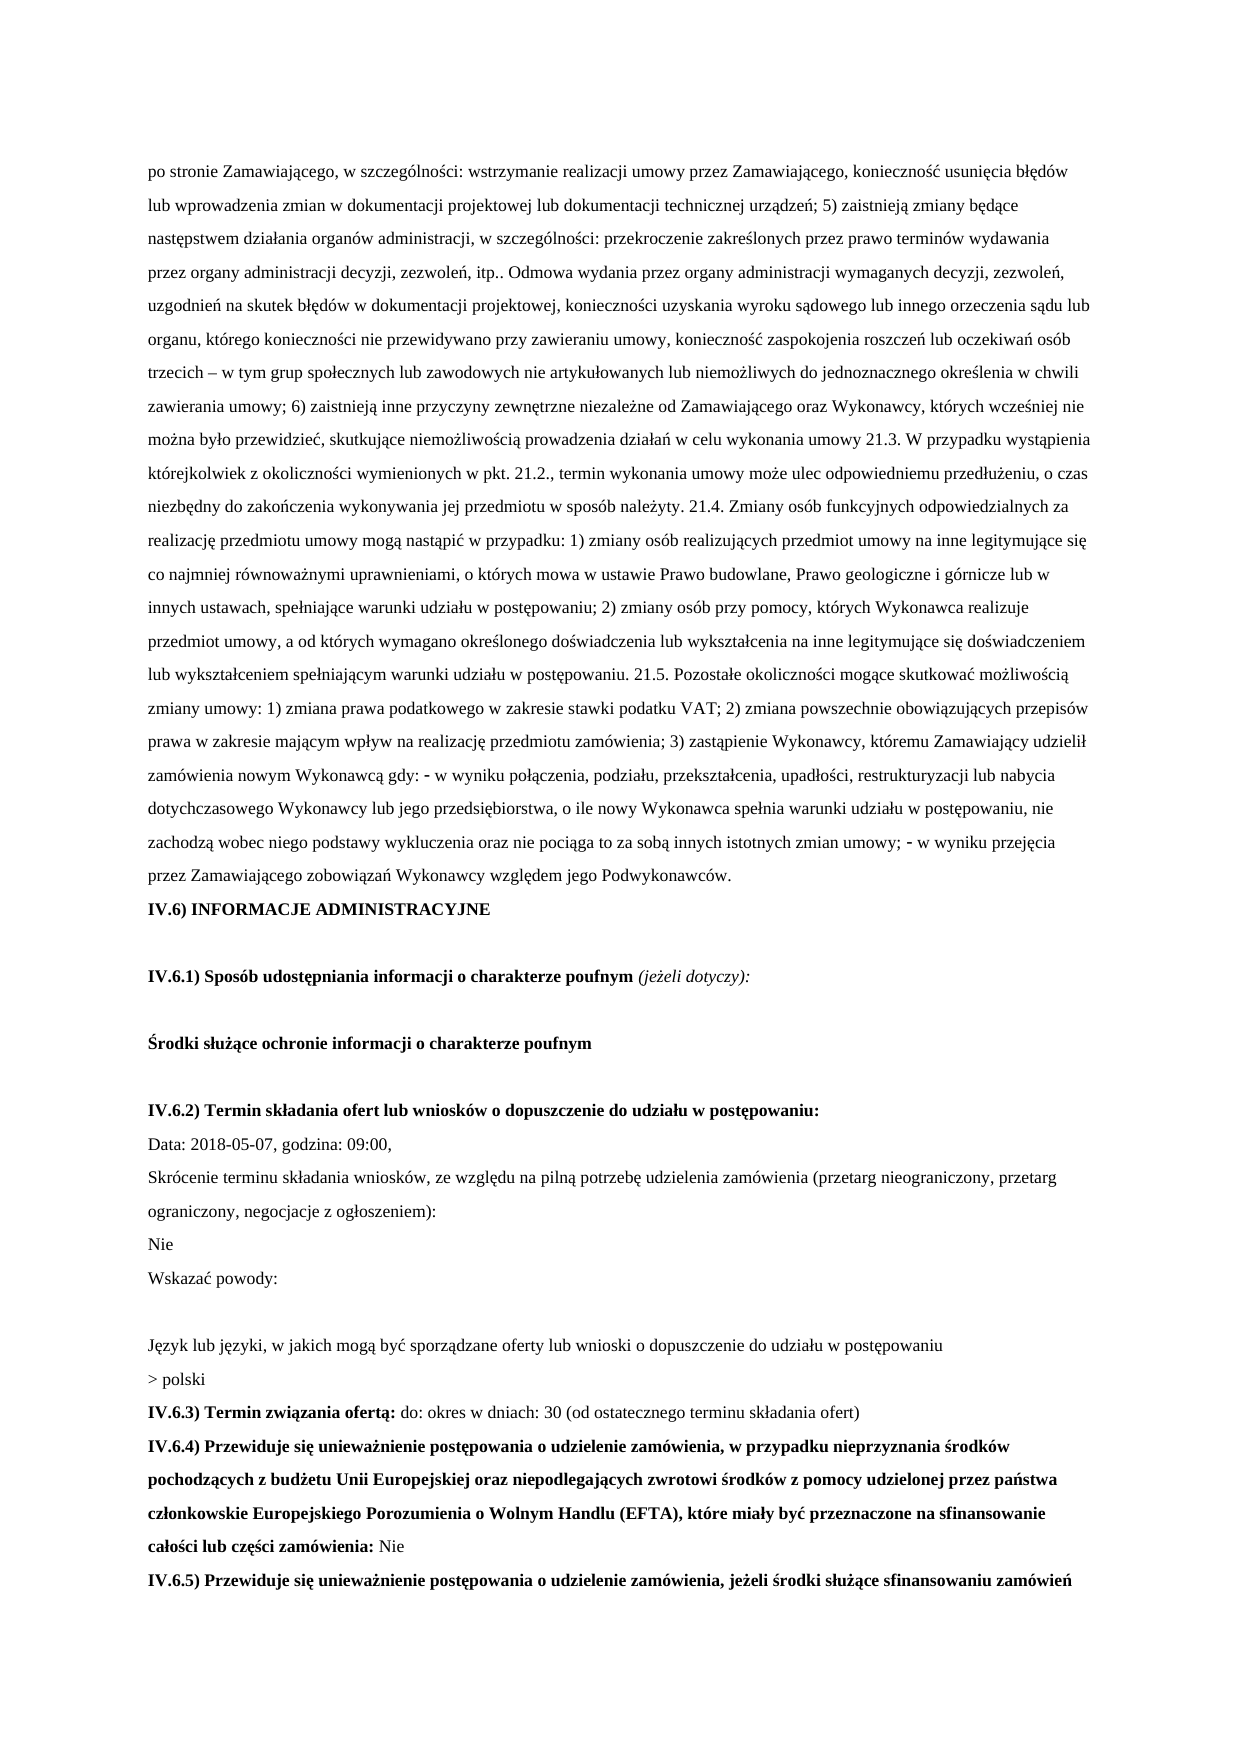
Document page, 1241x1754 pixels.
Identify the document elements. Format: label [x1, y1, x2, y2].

text [148, 148, 1093, 1590]
